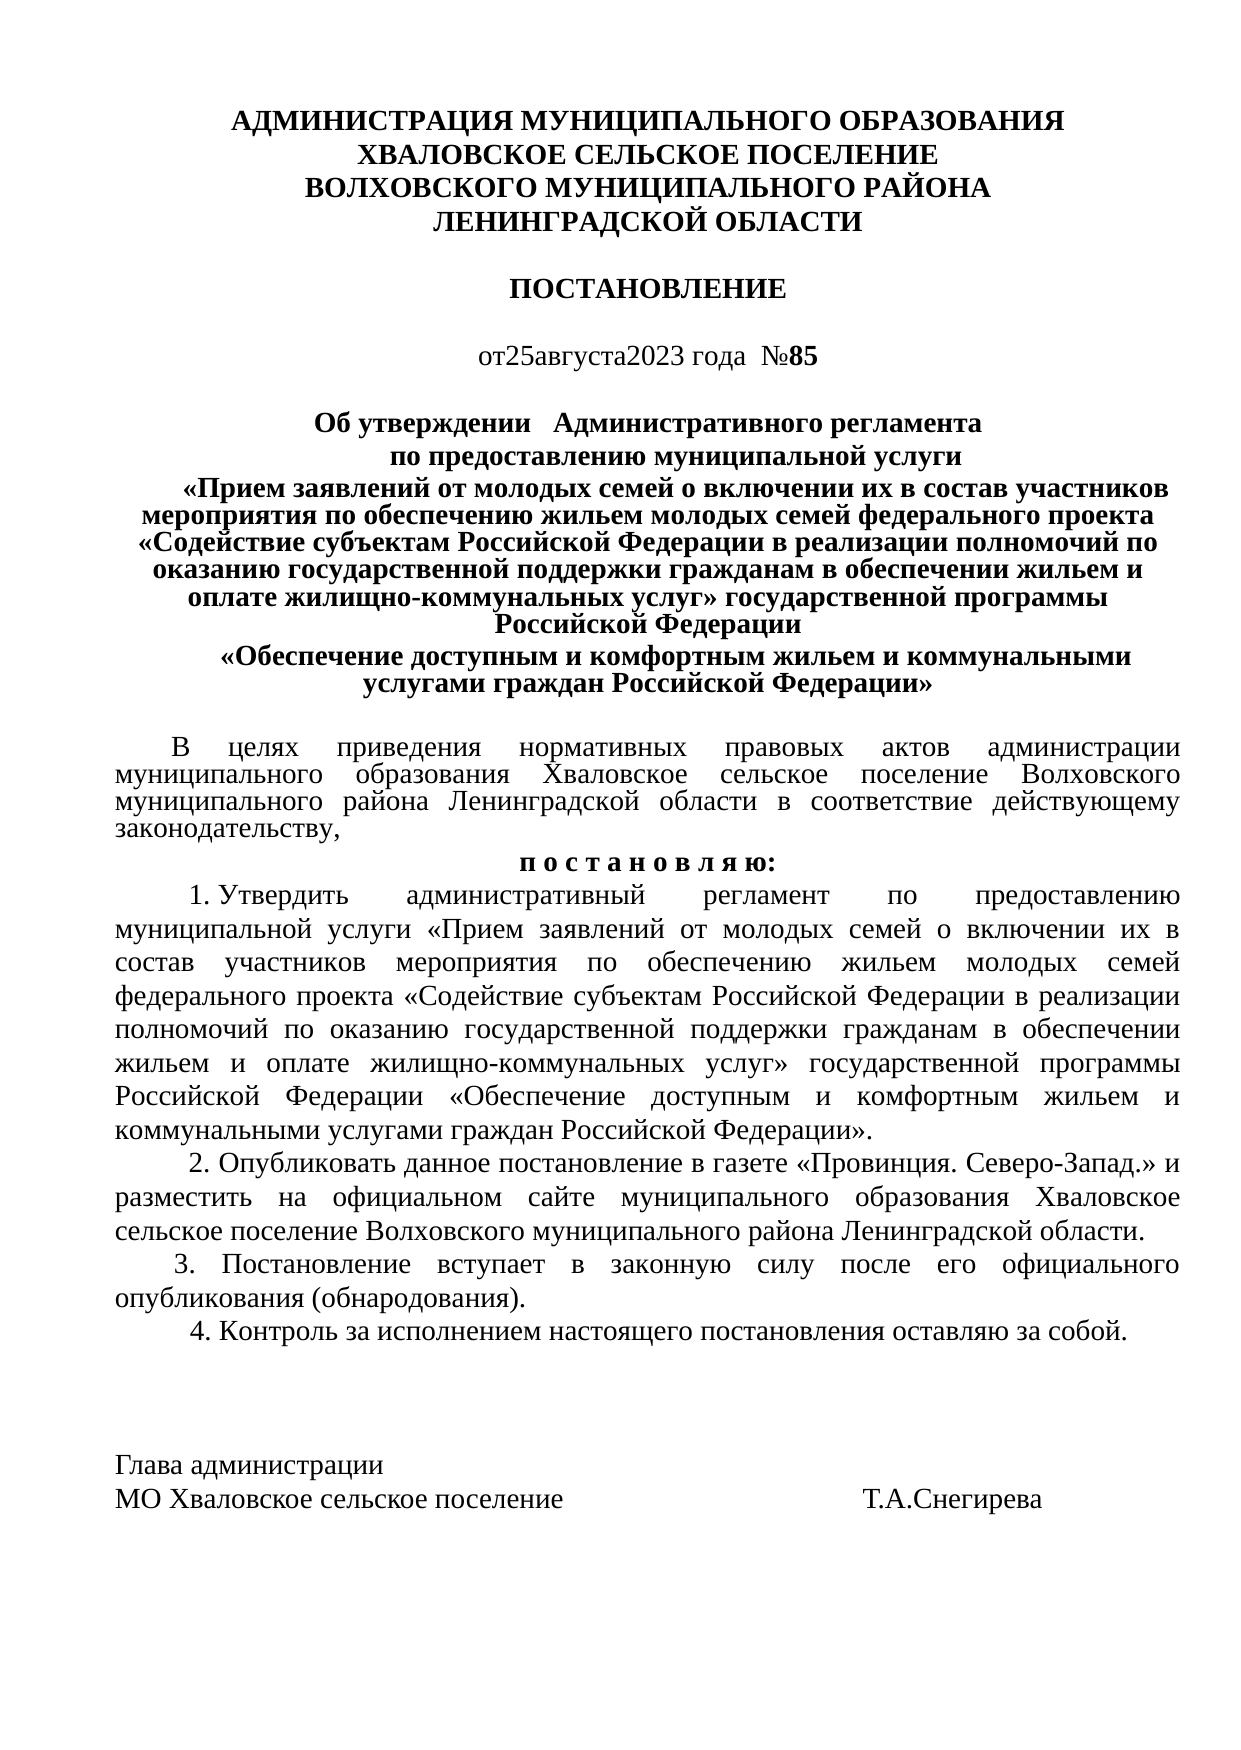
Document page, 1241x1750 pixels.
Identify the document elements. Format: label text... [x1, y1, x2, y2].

text ПОСТАНОВЛЕНИЕ [114, 271, 1181, 305]
text от25августа2023 года №85 [114, 338, 1181, 372]
text «Прием заявлений от молодых семей о включении их в состав участников мероприятия по обеспечению жильем молодых семей федерального проекта «Содействие субъектам Российской Федерации в реализации полномочий по оказанию государственной поддержки гражданам в обеспечении жильем и оплате жилищно-коммунальных услуг» государственной программы Российской Федерации [114, 476, 1181, 638]
text «Обеспечение доступным и комфортным жильем и коммунальными услугами граждан Российской Федерации» [114, 643, 1181, 698]
text п о с т а н о в л я ю: [114, 848, 1181, 877]
text по предоставлению муниципальной услуги [114, 444, 1181, 471]
text ВОЛХОВСКОГО МУНИЦИПАЛЬНОГО РАЙОНА [114, 171, 1181, 204]
subtitle АДМИНИСТРАЦИЯ МУНИЦИПАЛЬНОГО ОБРАЗОВАНИЯ [114, 103, 1181, 137]
text В целях приведения нормативных правовых актов администрации муниципального образования Хваловское сельское поселение Волховского муниципального района Ленинградской области в соответствие действующему законодательству, [114, 735, 1181, 843]
subtitle ЛЕНИНГРАДСКОЙ ОБЛАСТИ [114, 204, 1181, 238]
text 3. Постановление вступает в законную силу после его официального опубликования (обнародования). [114, 1246, 1181, 1313]
text МО Хваловское сельское поселение Т.А.Снегирева [114, 1481, 1181, 1514]
text 1. Утвердить административный регламент по предоставлению муниципальной услуги «Прием заявлений от молодых семей о включении их в состав участников мероприятия по обеспечению жильем молодых семей федерального проекта «Содействие субъектам Российской Федерации в реализации полномочий по оказанию государственной поддержки гражданам в обеспечении жильем и оплате жилищно-коммунальных услуг» государственной программы Российской Федерации «Обеспечение доступным и комфортным жильем и коммунальными услугами граждан Российской Федерации». [114, 877, 1181, 1146]
text 4. Контроль за исполнением настоящего постановления оставляю за собой. [114, 1313, 1181, 1347]
text ХВАЛОВСКОЕ СЕЛЬСКОЕ ПОСЕЛЕНИЕ [114, 137, 1181, 171]
text 2. Опубликовать данное постановление в газете «Провинция. Северо-Запад.» и разместить на официальном сайте муниципального образования Хваловское сельское поселение Волховского муниципального района Ленинградской области. [114, 1146, 1181, 1246]
text Об утверждении Административного регламента [114, 405, 1181, 439]
text Глава администрации [114, 1447, 1181, 1481]
